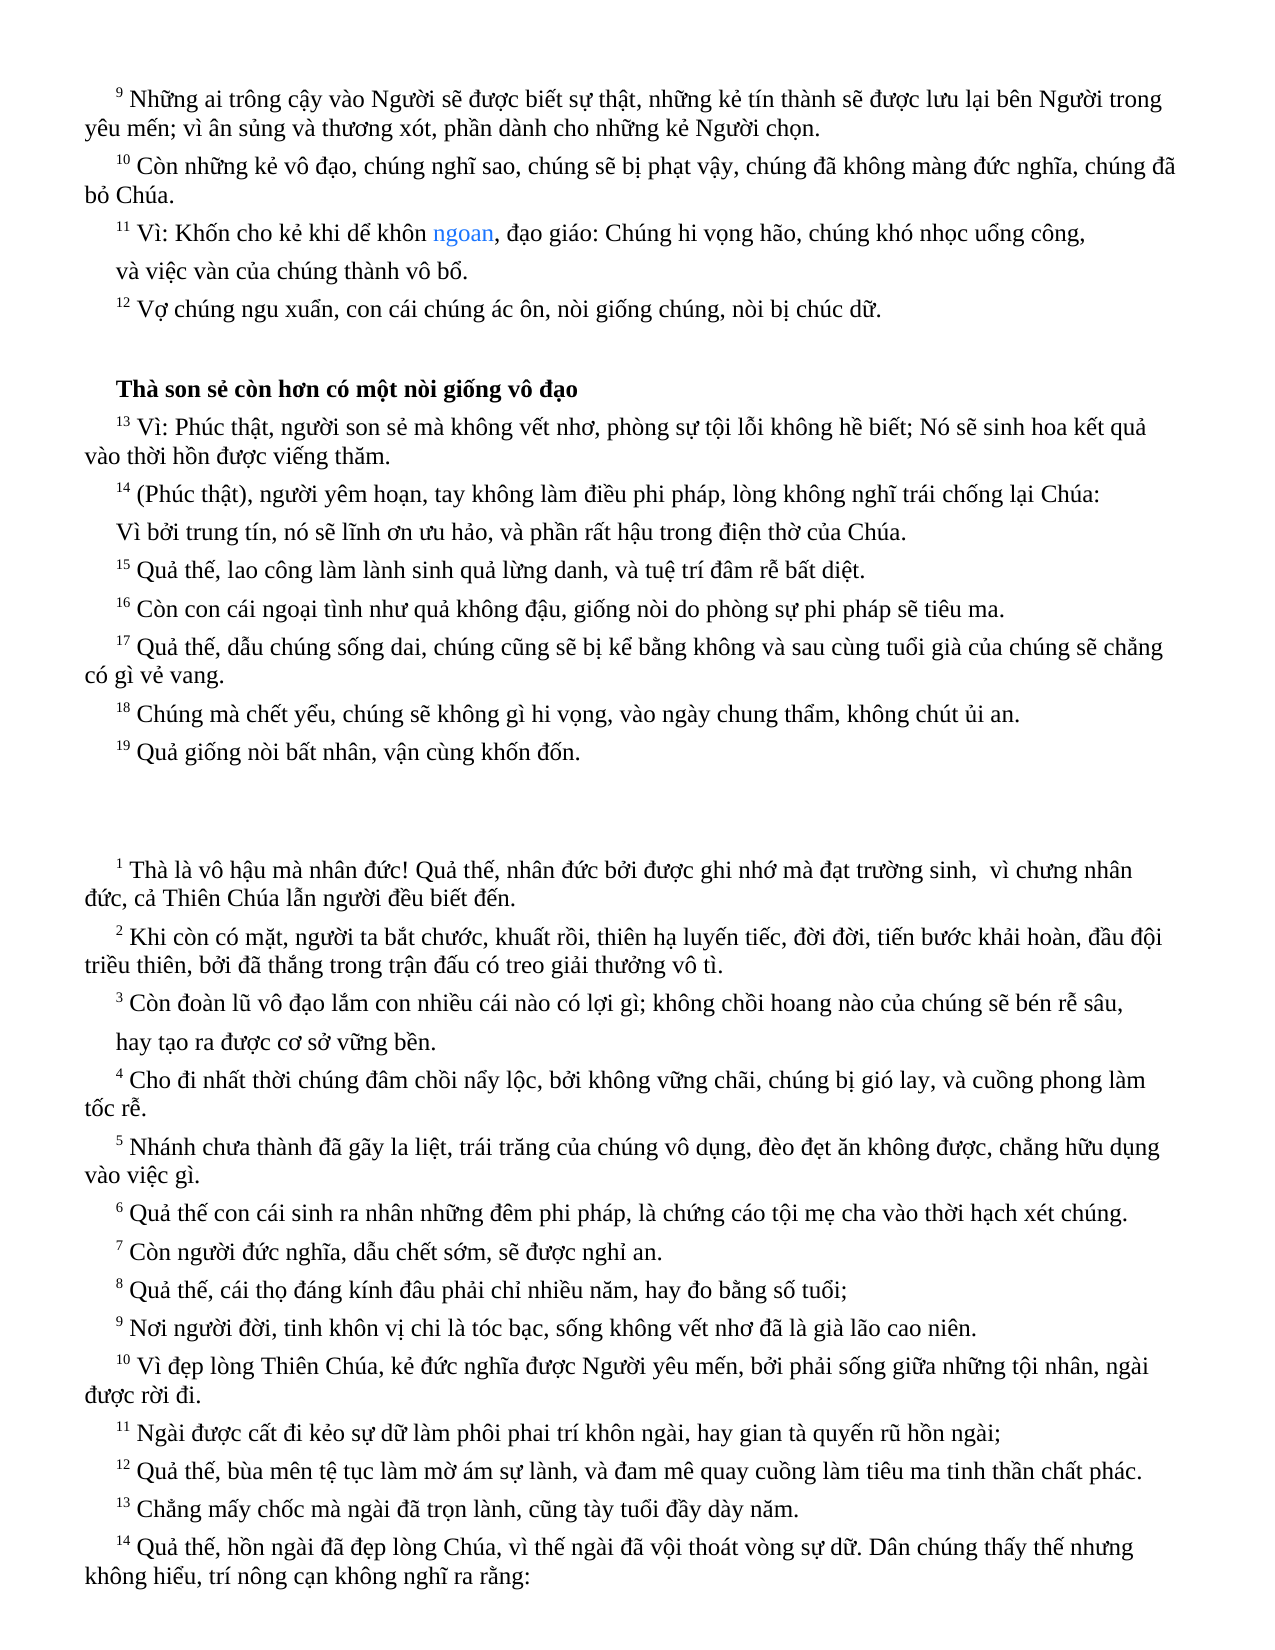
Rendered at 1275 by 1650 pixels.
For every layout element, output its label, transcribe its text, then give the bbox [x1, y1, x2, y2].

text 15 Quả thế, lao công làm lành sinh quả lừng danh, và tuệ trí đâm rễ bất diệt. [84, 556, 1181, 584]
text 2 Khi còn có mặt, người ta bắt chước, khuất rồi, thiên hạ luyến tiếc, đời đời, tiến bước khải hoàn, đầu đội triều thiên, bởi đã thắng trong trận đấu có treo giải thưởng vô tì. [84, 922, 1181, 979]
text 16 Còn con cái ngoại tình như quả không đậu, giống nòi do phòng sự phi pháp sẽ tiêu ma. [84, 594, 1181, 622]
text 3 Còn đoàn lũ vô đạo lắm con nhiều cái nào có lợi gì; không chồi hoang nào của chúng sẽ bén rễ sâu, [84, 988, 1181, 1017]
text 9 Những ai trông cậy vào Người sẽ được biết sự thật, những kẻ tín thành sẽ được lưu lại bên Người trong yêu mến; vì ân sủng và thương xót, phần dành cho những kẻ Người chọn. [84, 84, 1181, 142]
text 19 Quả giống nòi bất nhân, vận cùng khốn đốn. [84, 737, 1181, 766]
text 10 Còn những kẻ vô đạo, chúng nghĩ sao, chúng sẽ bị phạt vậy, chúng đã không màng đức nghĩa, chúng đã bỏ Chúa. [84, 151, 1181, 209]
text 4 Cho đi nhất thời chúng đâm chồi nẩy lộc, bởi không vững chãi, chúng bị gió lay, và cuồng phong làm tốc rễ. [84, 1065, 1181, 1122]
text 12 Vợ chúng ngu xuẩn, con cái chúng ác ôn, nòi giống chúng, nòi bị chúc dữ. [84, 294, 1181, 323]
text 12 Quả thế, bùa mên tệ tục làm mờ ám sự lành, và đam mê quay cuồng làm tiêu ma tinh thần chất phác. [84, 1456, 1181, 1485]
text 17 Quả thế, dẫu chúng sống dai, chúng cũng sẽ bị kể bằng không và sau cùng tuổi già của chúng sẽ chẳng có gì vẻ vang. [84, 632, 1181, 689]
text 5 Nhánh chưa thành đã gãy la liệt, trái trăng của chúng vô dụng, đèo đẹt ăn không được, chẳng hữu dụng vào việc gì. [84, 1132, 1181, 1189]
text 14 (Phúc thật), người yêm hoạn, tay không làm điều phi pháp, lòng không nghĩ trái chống lại Chúa: [84, 479, 1181, 508]
text 6 Quả thế con cái sinh ra nhân những đêm phi pháp, là chứng cáo tội mẹ cha vào thời hạch xét chúng. [84, 1198, 1181, 1227]
text hay tạo ra được cơ sở vững bền. [84, 1027, 1181, 1055]
text 8 Quả thế, cái thọ đáng kính đâu phải chỉ nhiều năm, hay đo bằng số tuổi; [84, 1275, 1181, 1303]
text 11 Ngài được cất đi kẻo sự dữ làm phôi phai trí khôn ngài, hay gian tà quyến rũ hồn ngài; [84, 1418, 1181, 1447]
text 1 Thà là vô hậu mà nhân đức! Quả thế, nhân đức bởi được ghi nhớ mà đạt trường sinh, vì chưng nhân đức, cả Thiên Chúa lẫn người đều biết đến. [84, 855, 1181, 912]
text 7 Còn người đức nghĩa, dẫu chết sớm, sẽ được nghỉ an. [84, 1237, 1181, 1265]
text 18 Chúng mà chết yểu, chúng sẽ không gì hi vọng, vào ngày chung thẩm, không chút ủi an. [84, 699, 1181, 727]
text 13 Vì: Phúc thật, người son sẻ mà không vết nhơ, phòng sự tội lỗi không hề biết; Nó sẽ sinh hoa kết quả vào thời hồn được viếng thăm. [84, 412, 1181, 470]
text và việc vàn của chúng thành vô bổ. [84, 256, 1181, 285]
text 9 Nơi người đời, tinh khôn vị chi là tóc bạc, sống không vết nhơ đã là già lão cao niên. [84, 1313, 1181, 1342]
text 11 Vì: Khốn cho kẻ khi dể khôn ngoan, đạo giáo: Chúng hi vọng hão, chúng khó nhọc uổng công, [84, 218, 1181, 247]
text 10 Vì đẹp lòng Thiên Chúa, kẻ đức nghĩa được Người yêu mến, bởi phải sống giữa những tội nhân, ngài được rời đi. [84, 1351, 1181, 1408]
text 13 Chẳng mấy chốc mà ngài đã trọn lành, cũng tày tuổi đầy dày năm. [84, 1494, 1181, 1523]
text 14 Quả thế, hồn ngài đã đẹp lòng Chúa, vì thế ngài đã vội thoát vòng sự dữ. Dân chúng thấy thế nhưng không hiểu, trí nông cạn không nghĩ ra rằng: [84, 1532, 1181, 1590]
text Thà son sẻ còn hơn có một nòi giống vô đạo [84, 374, 1181, 403]
text Vì bởi trung tín, nó sẽ lĩnh ơn ưu hảo, và phần rất hậu trong điện thờ của Chúa. [84, 517, 1181, 546]
